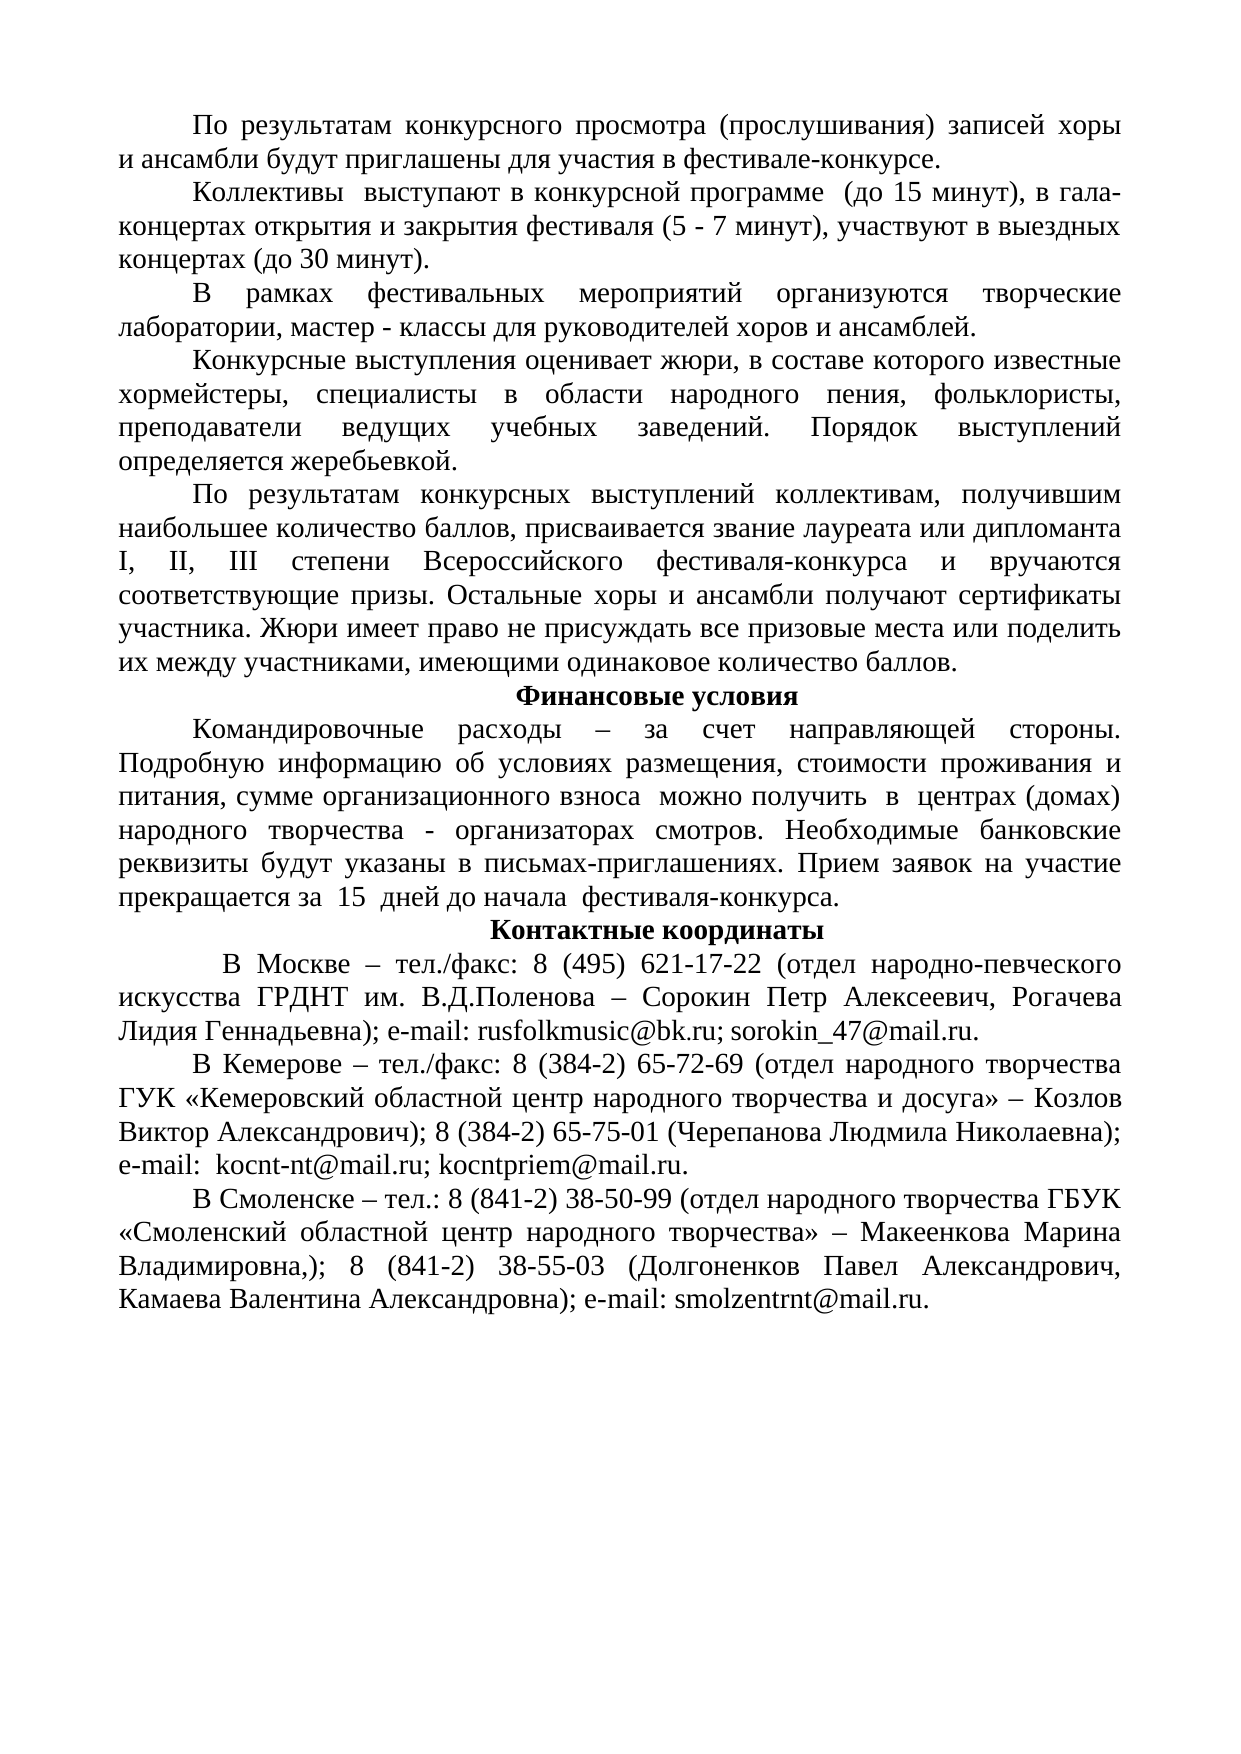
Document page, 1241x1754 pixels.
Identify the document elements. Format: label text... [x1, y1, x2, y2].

text По результатам конкурсных выступлений коллективам, получившим наибольшее количество баллов, присваивается звание лауреата или дипломанта I, II, III степени Всероссийского фестиваля-конкурса и вручаются соответствующие призы. Остальные хоры и ансамбли получают сертификаты участника. Жюри имеет право не присуждать все призовые места или поделить их между участниками, имеющими одинаковое количество баллов. [118, 476, 1122, 678]
text Командировочные расходы – за счет направляющей стороны. Подробную информацию об условиях размещения, стоимости проживания и питания, сумме организационного взноса можно получить в центрах (домах) народного творчества - организаторах смотров. Необходимые банковские реквизиты будут указаны в письмах-приглашениях. Прием заявок на участие прекращается за 15 дней до начала фестиваля-конкурса. [118, 711, 1122, 912]
text В рамках фестивальных мероприятий организуются творческие лаборатории, мастер - классы для руководителей хоров и ансамблей. [118, 275, 1122, 342]
text В Москве – тел./факс: 8 (495) 621-17-22 (отдел народно-певческого искусства ГРДНТ им. В.Д.Поленова – Сорокин Петр Алексеевич, Рогачева Лидия Геннадьевна); е-mail: rusfolkmusic@bk.ru; sorokin_47@mail.ru. [118, 946, 1122, 1047]
text По результатам конкурсного просмотра (прослушивания) записей хоры и ансамбли будут приглашены для участия в фестивале-конкурсе. [118, 107, 1122, 174]
text В Смоленске – тел.: 8 (841-2) 38-50-99 (отдел народного творчества ГБУК «Смоленский областной центр народного творчества» – Макеенкова Марина Владимировна,); 8 (841-2) 38-55-03 (Долгоненков Павел Александрович, Камаева Валентина Александровна); е-mail: smolzentrnt@mail.ru. [118, 1181, 1122, 1315]
text Коллективы выступают в конкурсной программе (до 15 минут), в гала-концертах открытия и закрытия фестиваля (5 - 7 минут), участвуют в выездных концертах (до 30 минут). [118, 174, 1122, 275]
text В Кемерове – тел./факс: 8 (384-2) 65-72-69 (отдел народного творчества ГУК «Кемеровский областной центр народного творчества и досуга» – Козлов Виктор Александрович); 8 (384-2) 65-75-01 (Черепанова Людмила Николаевна); е-mail: kocnt-nt@mail.ru; kocntpriem@mail.ru. [118, 1047, 1122, 1181]
text Конкурсные выступления оценивает жюри, в составе которого известные хормейстеры, специалисты в области народного пения, фольклористы, преподаватели ведущих учебных заведений. Порядок выступлений определяется жеребьевкой. [118, 342, 1122, 476]
subtitle Финансовые условия [118, 678, 1122, 711]
text Контактные координаты [118, 912, 1122, 946]
